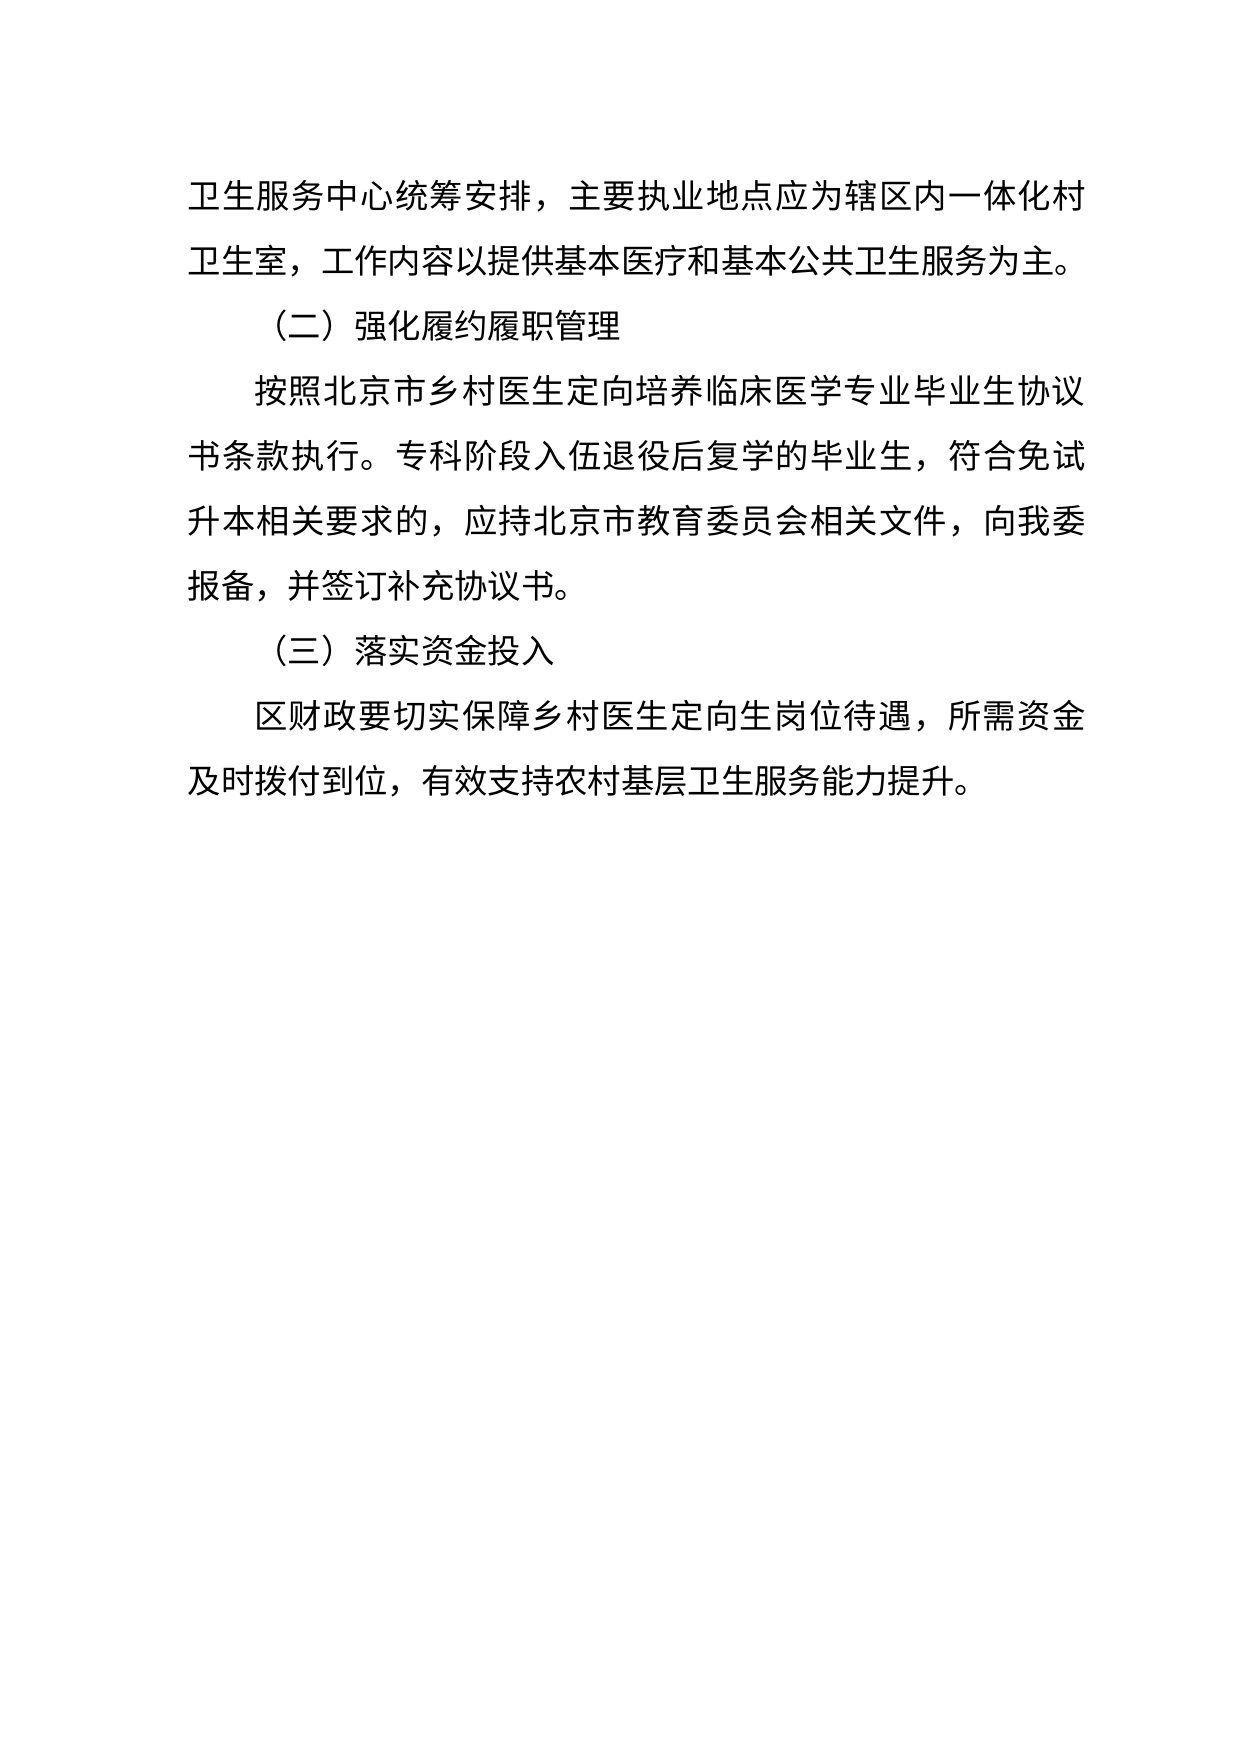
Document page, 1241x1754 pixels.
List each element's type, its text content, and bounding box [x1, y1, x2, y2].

text （二）强化履约履职管理 [187, 292, 1085, 357]
text 区财政要切实保障乡村医生定向生岗位待遇，所需资金及时拨付到位，有效支持农村基层卫生服务能力提升。 [187, 682, 1085, 812]
text 按照北京市乡村医生定向培养临床医学专业毕业生协议书条款执行。专科阶段入伍退役后复学的毕业生，符合免试升本相关要求的，应持北京市教育委员会相关文件，向我委报备，并签订补充协议书。 [187, 357, 1085, 617]
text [187, 162, 1085, 292]
text （三）落实资金投入 [187, 617, 1085, 682]
